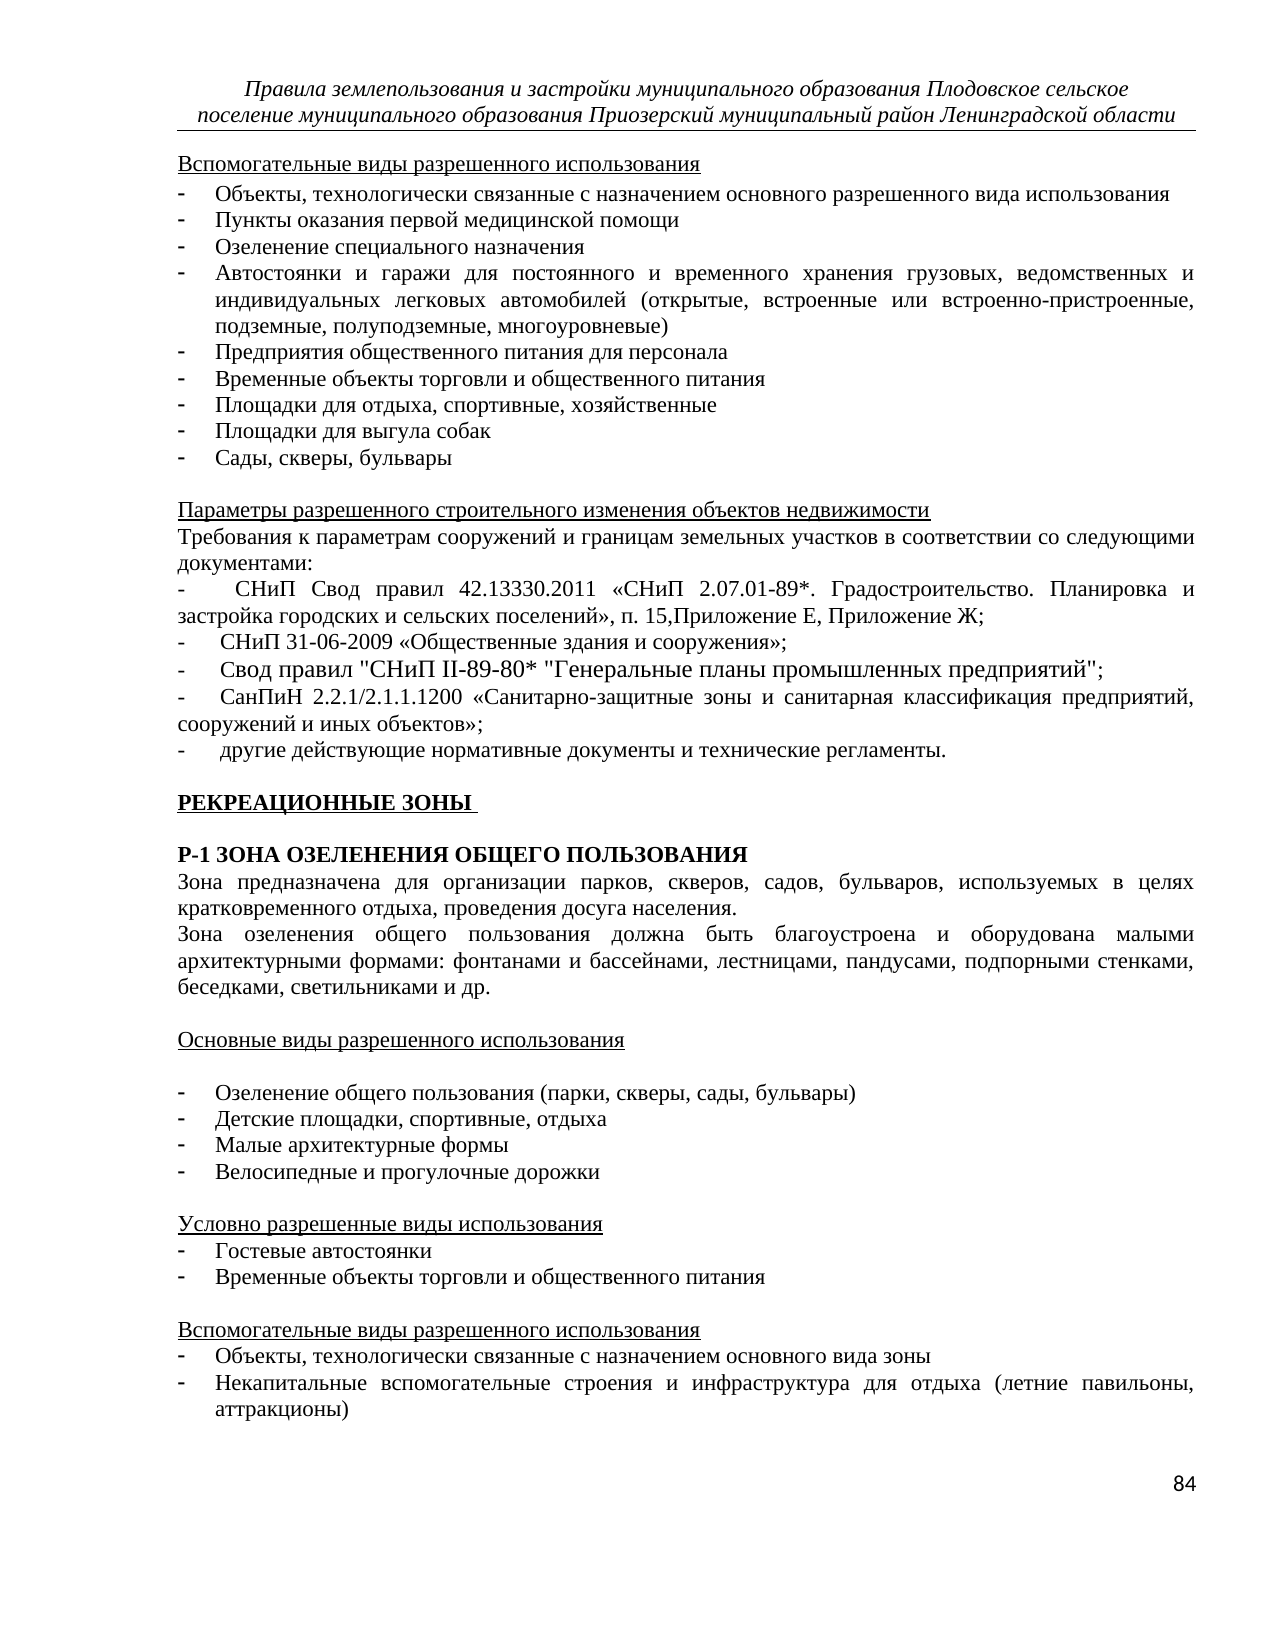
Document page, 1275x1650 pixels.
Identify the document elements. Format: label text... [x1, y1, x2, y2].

list СНиП Свод правил 42.13330.2011 «СНиП 2.07.01-89*. Градостроительство. Планировка и застройка городских и сельских поселений», п. 15,Приложение Е, Приложение Ж; [177, 576, 1196, 628]
list Объекты, технологически связанные с назначением основного разрешенного вида использования [177, 180, 1196, 207]
list Некапитальные вспомогательные строения и инфраструктура для отдыха (летние павильоны, аттракционы) [177, 1368, 1196, 1421]
text Зона озеленения общего пользования должна быть благоустроена и оборудована малыми архитектурными формами: фонтанами и бассейнами, лестницами, пандусами, подпорными стенками, беседками, светильниками и др. [177, 921, 1196, 999]
list Автостоянки и гаражи для постоянного и временного хранения грузовых, ведомственных и индивидуальных легковых автомобилей (открытые, встроенные или встроенно-пристроенные, подземные, полуподземные, многоуровневые) [177, 259, 1196, 338]
list Озеленение общего пользования (парки, скверы, сады, бульвары) [177, 1079, 1196, 1105]
list Озеленение специального назначения [177, 233, 1196, 259]
list другие действующие нормативные документы и технические регламенты. [177, 736, 1196, 762]
list Объекты, технологически связанные с назначением основного вида зоны [177, 1342, 1196, 1368]
text Вспомогательные виды разрешенного использования [177, 1316, 1196, 1342]
text Вспомогательные виды разрешенного использования [177, 150, 1196, 176]
text Условно разрешенные виды использования [177, 1210, 1196, 1237]
text Основные виды разрешенного использования [177, 1026, 1196, 1052]
list Велосипедные и прогулочные дорожки [177, 1158, 1196, 1184]
list СНиП 31-06-2009 «Общественные здания и сооружения»; [177, 628, 1196, 654]
list Гостевые автостоянки [177, 1237, 1196, 1263]
text Параметры разрешенного строительного изменения объектов недвижимости [177, 496, 1196, 523]
list Cвод правил "СНиП II-89-80* "Генеральные планы промышленных предприятий"; [177, 654, 1196, 683]
list Площадки для выгула собак [177, 417, 1196, 444]
list Малые архитектурные формы [177, 1131, 1196, 1158]
list Сады, скверы, бульвары [177, 444, 1196, 470]
list Предприятия общественного питания для персонала [177, 338, 1196, 365]
text Требования к параметрам сооружений и границам земельных участков в соответствии со следующими документами: [177, 523, 1196, 576]
list СанПиН 2.2.1/2.1.1.1200 «Санитарно-защитные зоны и санитарная классификация предприятий, сооружений и иных объектов»; [177, 683, 1196, 736]
list Пункты оказания первой медицинской помощи [177, 207, 1196, 233]
list Площадки для отдыха, спортивные, хозяйственные [177, 391, 1196, 417]
list Временные объекты торговли и общественного питания [177, 1263, 1196, 1289]
list Детские площадки, спортивные, отдыха [177, 1105, 1196, 1131]
list Временные объекты торговли и общественного питания [177, 365, 1196, 391]
text Р-1 ЗОНА ОЗЕЛЕНЕНИЯ ОБЩЕГО ПОЛЬЗОВАНИЯ [177, 841, 1196, 868]
text Зона предназначена для организации парков, скверов, садов, бульваров, используемых в целях кратковременного отдыха, проведения досуга населения. [177, 868, 1196, 921]
text РЕКРЕАЦИОННЫЕ ЗОНЫ [177, 789, 1196, 815]
